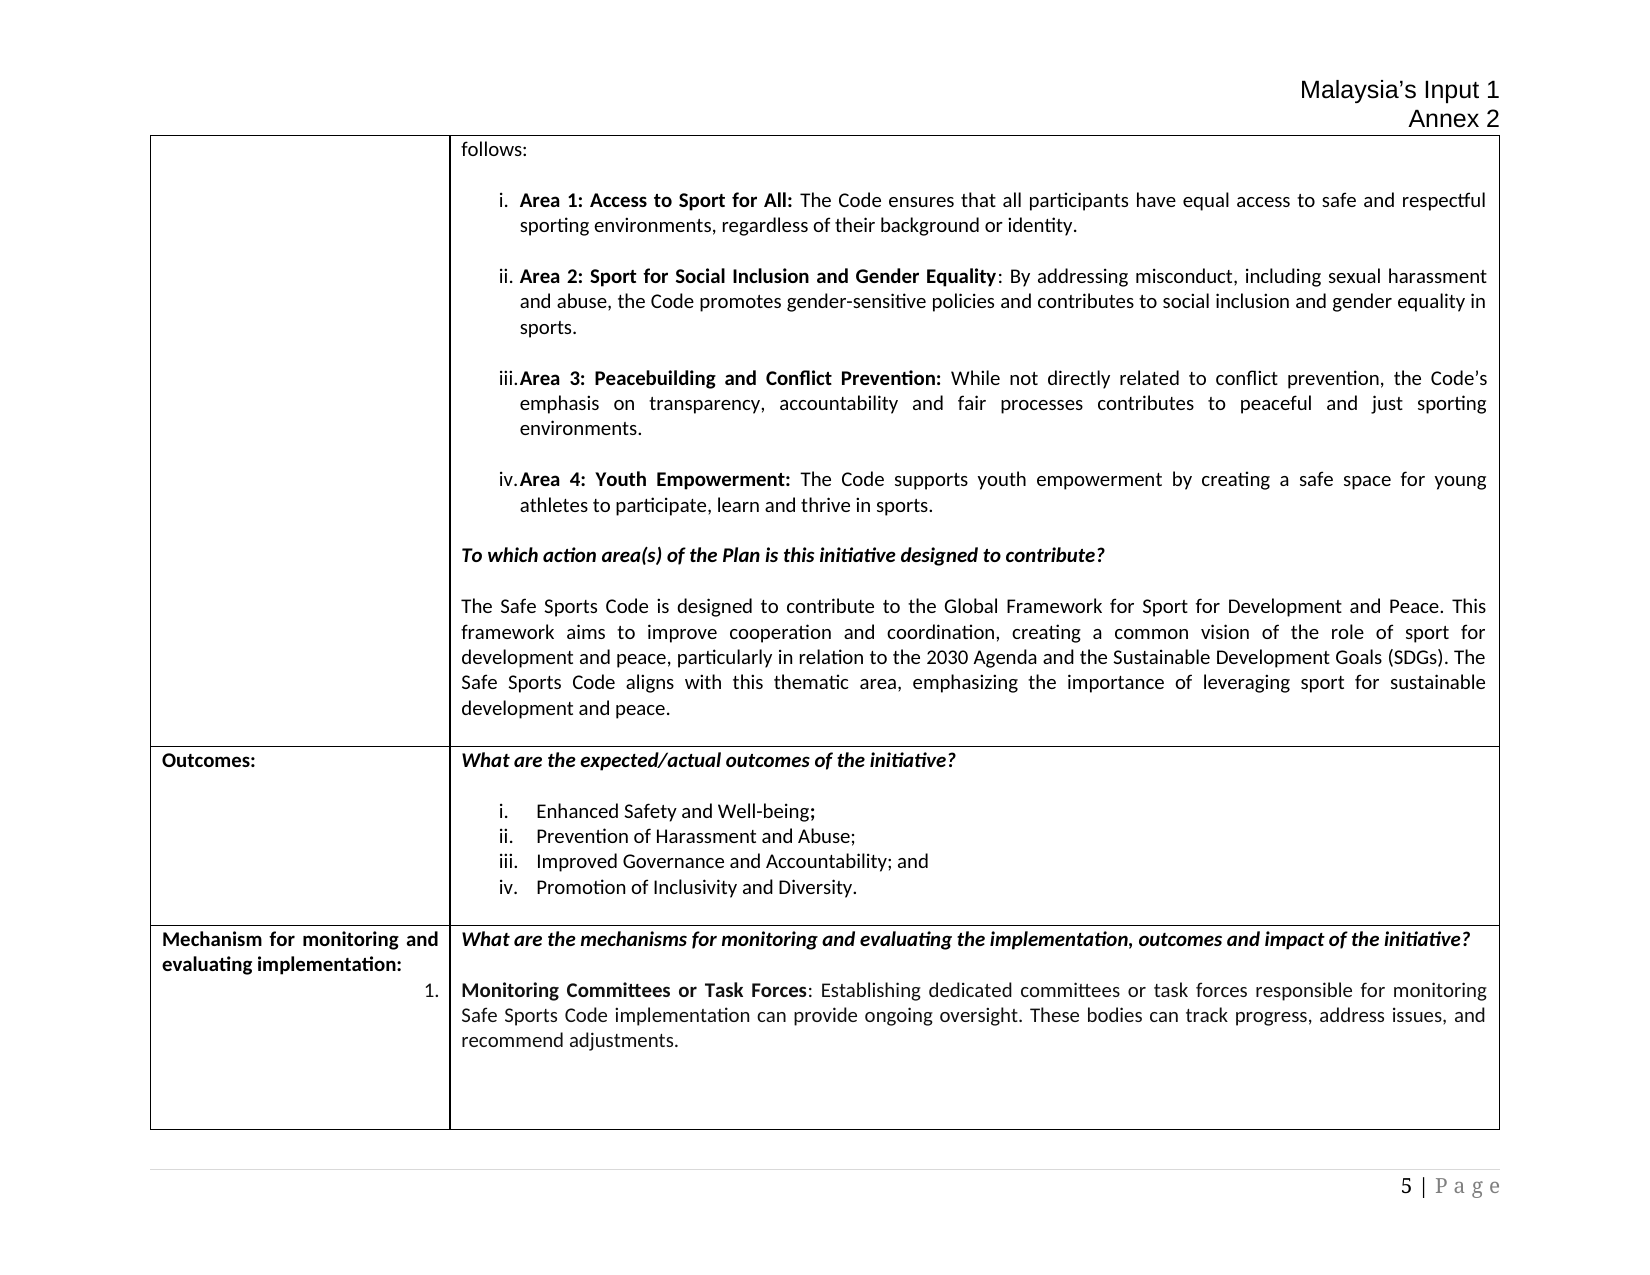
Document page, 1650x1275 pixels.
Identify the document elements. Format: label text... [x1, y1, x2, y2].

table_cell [451, 926, 1499, 1129]
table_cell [451, 136, 1499, 746]
table_cell Outcomes: [151, 747, 449, 925]
table_cell What are the expected/actual outcomes of the initiative? Enhanced Safety and Well-being; Prevention of Harassment and Abuse; Improved Governance and Accountability; and Promotion of Inclusivity and Diversity. [451, 747, 1499, 925]
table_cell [151, 136, 449, 746]
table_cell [151, 926, 449, 1129]
